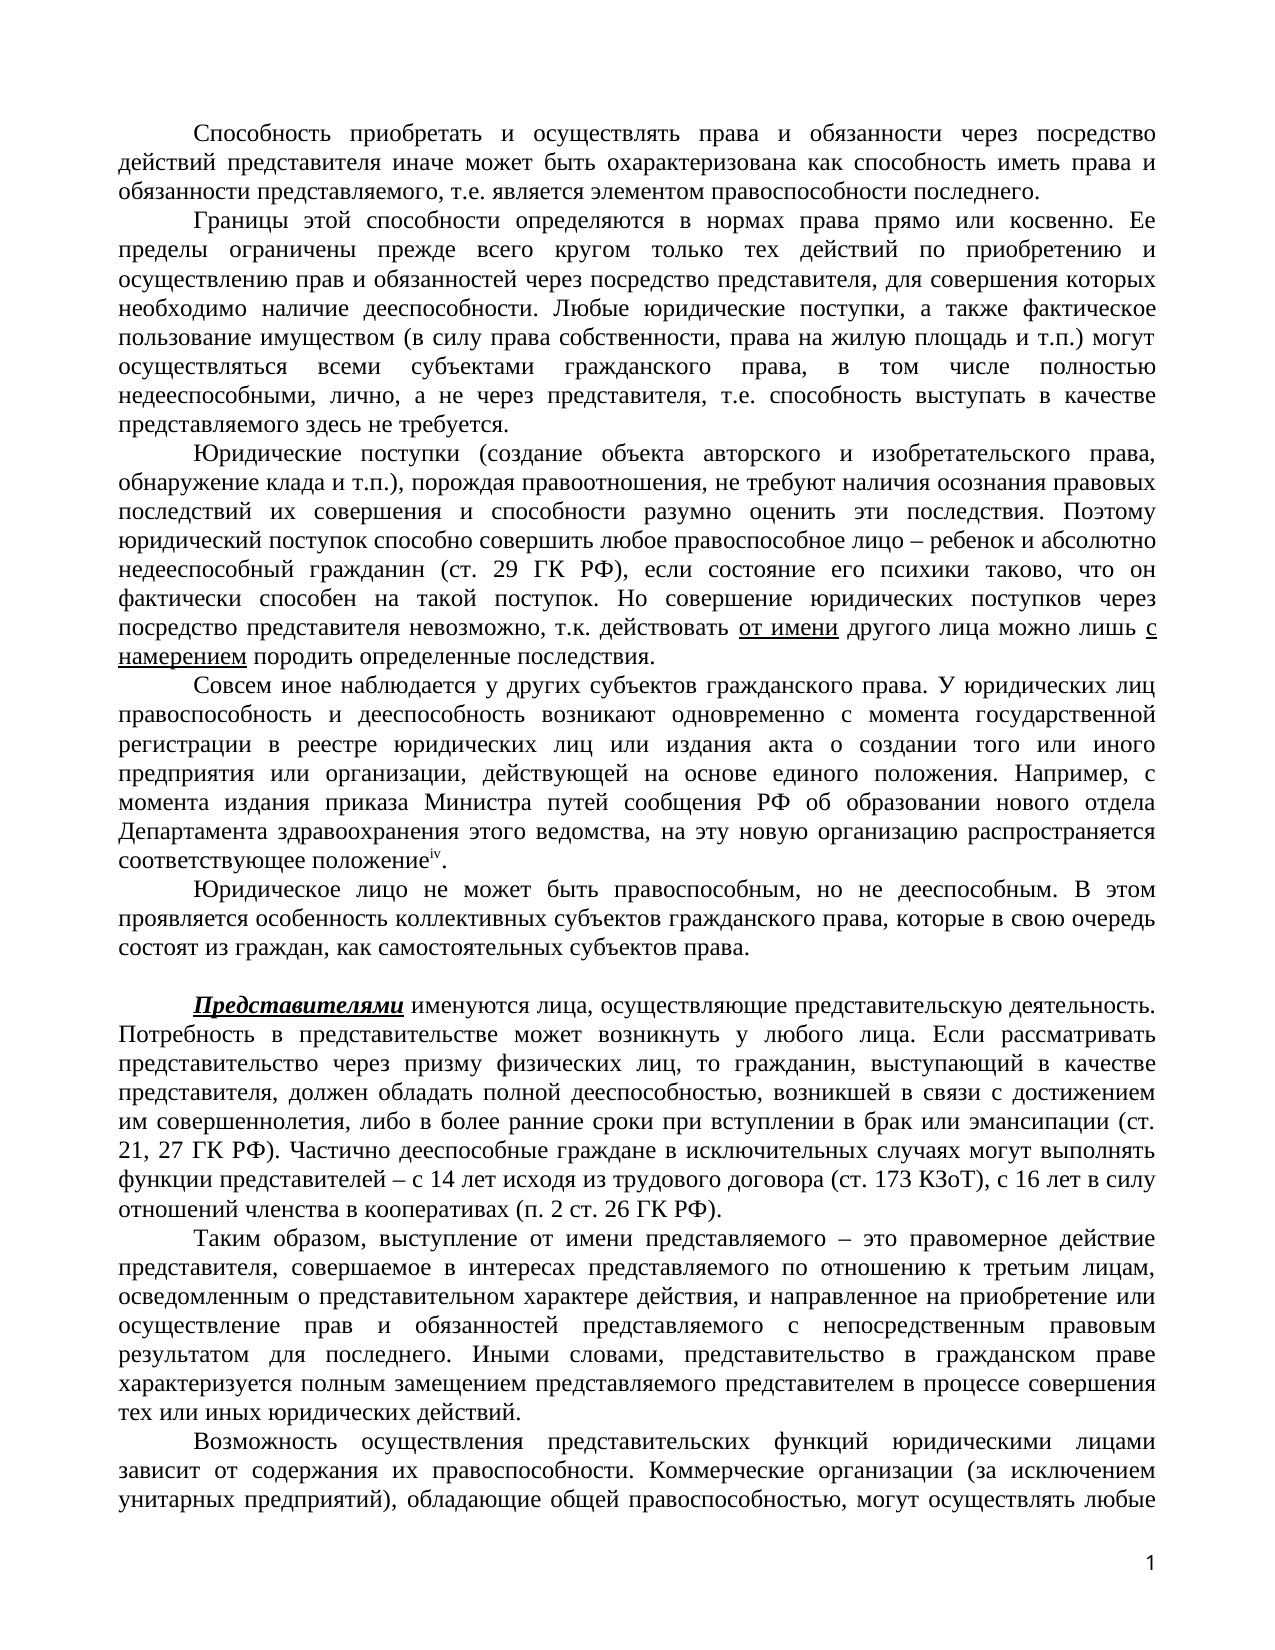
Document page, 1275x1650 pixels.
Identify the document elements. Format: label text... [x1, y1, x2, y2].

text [118, 1426, 1157, 1513]
text Способность приобретать и осуществлять права и обязанности через посредство действий представителя иначе может быть охарактеризована как способность иметь права и обязанности представляемого, т.е. является элементом правоспособности последнего. [118, 118, 1157, 205]
text Границы этой способности определяются в нормах права прямо или косвенно. Ее пределы ограничены прежде всего кругом только тех действий по приобретению и осуществлению прав и обязанностей через посредство представителя, для совершения которых необходимо наличие дееспособности. Любые юридические поступки, а также фактическое пользование имуществом (в силу права собственности, права на жилую площадь и т.п.) могут осуществляться всеми субъектами гражданского права, в том числе полностью недееспособными, лично, а не через представителя, т.е. способность выступать в качестве представляемого здесь не требуется. [118, 205, 1157, 438]
text Представителями именуются лица, осуществляющие представительскую деятельность. Потребность в представительстве может возникнуть у любого лица. Если рассматривать представительство через призму физических лиц, то гражданин, выступающий в качестве представителя, должен обладать полной дееспособностью, возникшей в связи с достижением им совершеннолетия, либо в более ранние сроки при вступлении в брак или эмансипации (ст. 21, 27 ГК РФ). Частично дееспособные граждане в исключительных случаях могут выполнять функции представителей – с 14 лет исходя из трудового договора (ст. 173 КЗоТ), с 16 лет в силу отношений членства в кооперативах (п. 2 ст. 26 ГК РФ). [118, 990, 1157, 1222]
text Юридические поступки (создание объекта авторского и изобретательского права, обнаружение клада и т.п.), порождая правоотношения, не требуют наличия осознания правовых последствий их совершения и способности разумно оценить эти последствия. Поэтому юридический поступок способно совершить любое правоспособное лицо – ребенок и абсолютно недееспособный гражданин (ст. 29 ГК РФ), если состояние его психики таково, что он фактически способен на такой поступок. Но совершение юридических поступков через посредство представителя невозможно, т.к. действовать от имени другого лица можно лишь с намерением породить определенные последствия. [118, 438, 1157, 670]
text Юридическое лицо не может быть правоспособным, но не дееспособным. В этом проявляется особенность коллективных субъектов гражданского права, которые в свою очередь состоят из граждан, как самостоятельных субъектов права. [118, 874, 1157, 961]
text Таким образом, выступление от имени представляемого – это правомерное действие представителя, совершаемое в интересах представляемого по отношению к третьим лицам, осведомленным о представительном характере действия, и направленное на приобретение или осуществление прав и обязанностей представляемого с непосредственным правовым результатом для последнего. Иными словами, представительство в гражданском праве характеризуется полным замещением представляемого представителем в процессе совершения тех или иных юридических действий. [118, 1222, 1157, 1426]
text Совсем иное наблюдается у других субъектов гражданского права. У юридических лиц правоспособность и дееспособность возникают одновременно с момента государственной регистрации в реестре юридических лиц или издания акта о создании того или иного предприятия или организации, действующей на основе единого положения. Например, с момента издания приказа Министра путей сообщения РФ об образовании нового отдела Департамента здравоохранения этого ведомства, на эту новую организацию распространяется соответствующее положение. [118, 670, 1157, 874]
